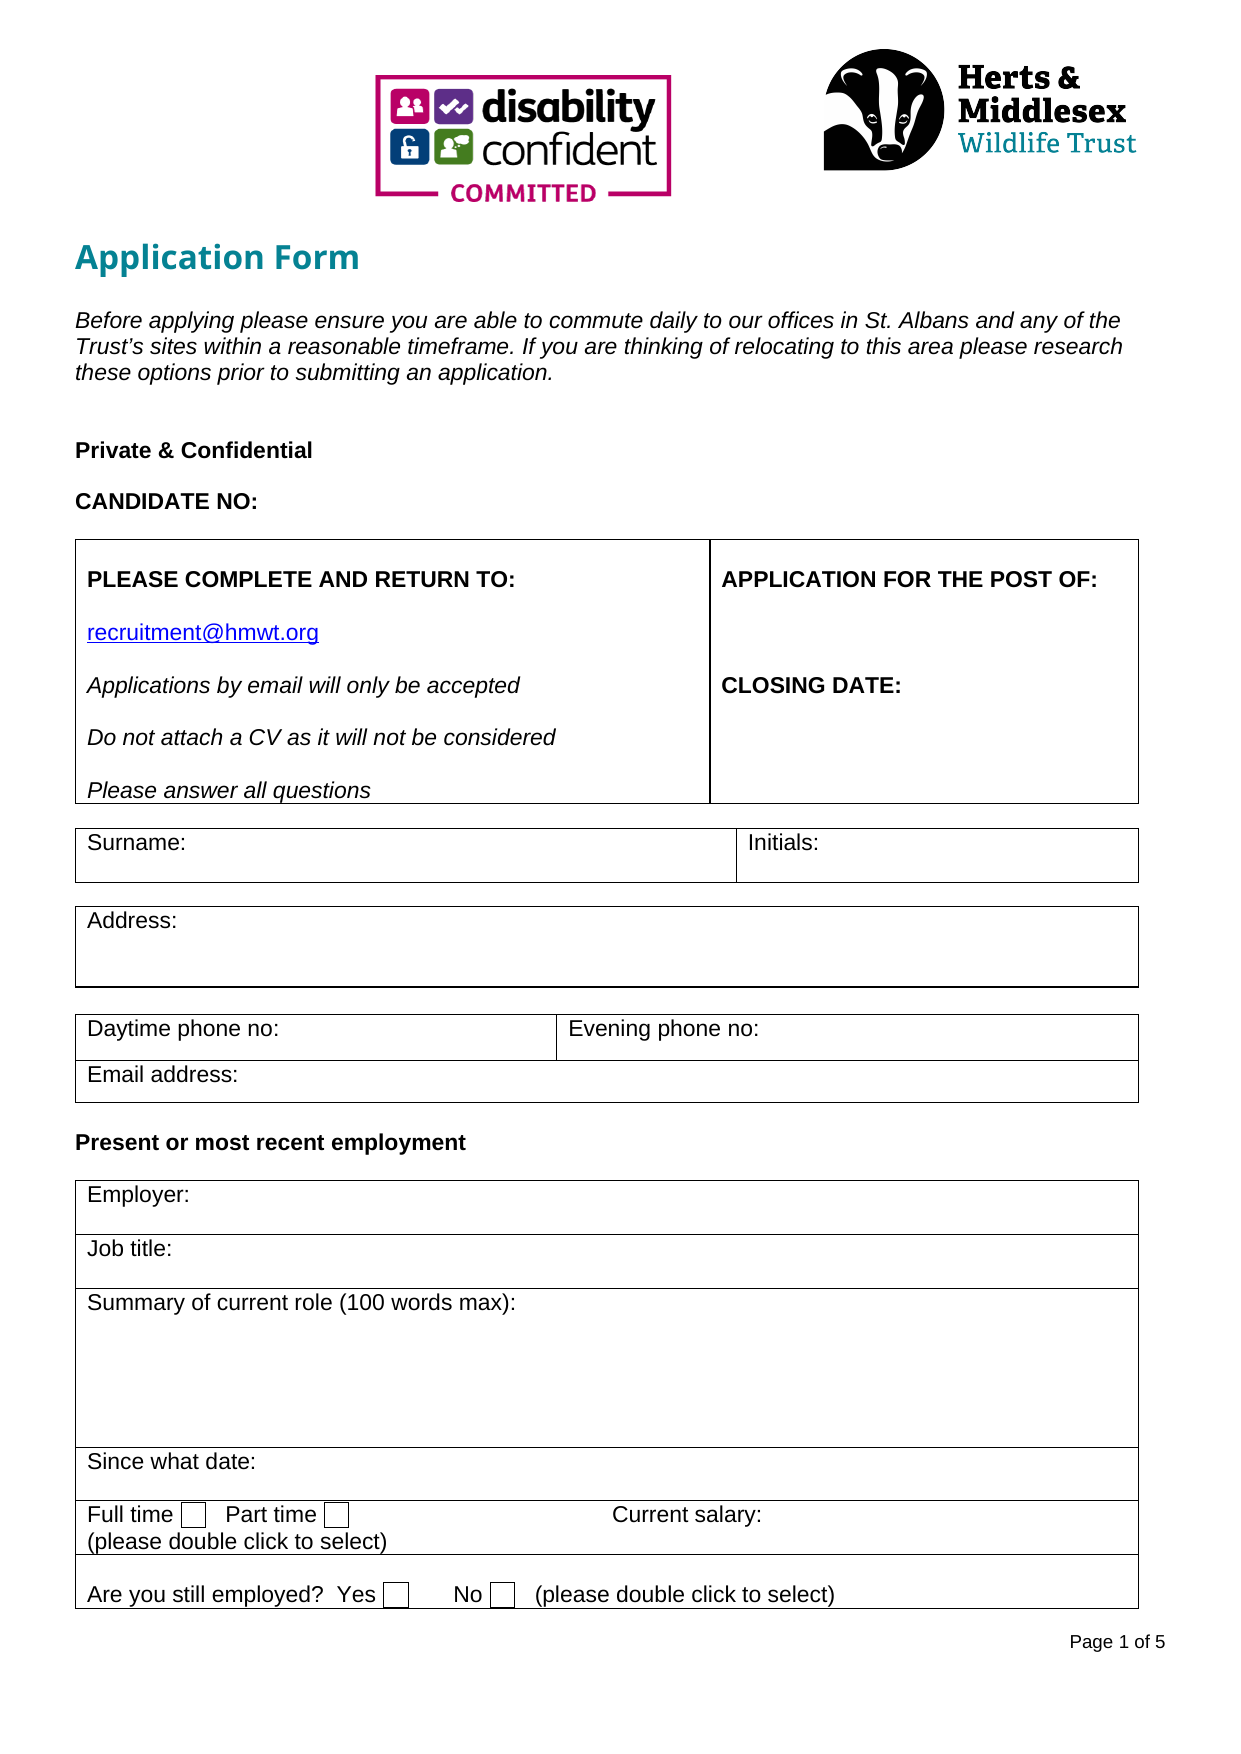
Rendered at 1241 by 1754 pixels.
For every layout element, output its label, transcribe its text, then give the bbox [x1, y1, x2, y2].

table_header PLEASE COMPLETE AND RETURN TO: recruitment@hmwt.org Applications by email will only be accepted Do not attach a CV as it will not be considered Please answer all questions [76, 540, 709, 803]
table_header Surname: [76, 829, 736, 882]
table_cell Job title: [76, 1235, 1138, 1287]
table_cell Summary of current role (100 words max): [76, 1289, 1138, 1447]
table_header Employer: [76, 1181, 1138, 1234]
picture [813, 37, 1139, 182]
table_cell Email address: [76, 1061, 1138, 1102]
table_header Daytime phone no: [76, 1015, 556, 1059]
table_header APPLICATION FOR THE POST OF: CLOSING DATE: [711, 540, 1138, 803]
table_header Evening phone no: [557, 1015, 1138, 1059]
text Application Form [75, 233, 1165, 279]
text CANDIDATE NO: [75, 488, 1165, 514]
table_cell Since what date: [76, 1448, 1138, 1500]
text Present or most recent employment [75, 1129, 1165, 1155]
text Private & Confidential [75, 437, 1165, 463]
table_header Address: [76, 907, 1138, 986]
text Before applying please ensure you are able to commute daily to our offices in St. Albans and any of the Trust’s sites within a reasonable timeframe. If you are thinking of relocating to this area please research these options prior to submitting an application. [75, 307, 1165, 386]
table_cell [76, 1555, 1138, 1608]
table_header Initials: [737, 829, 1138, 882]
picture [374, 75, 672, 209]
table_cell Full time Part time Current salary: (please double click to select) [76, 1501, 1138, 1554]
